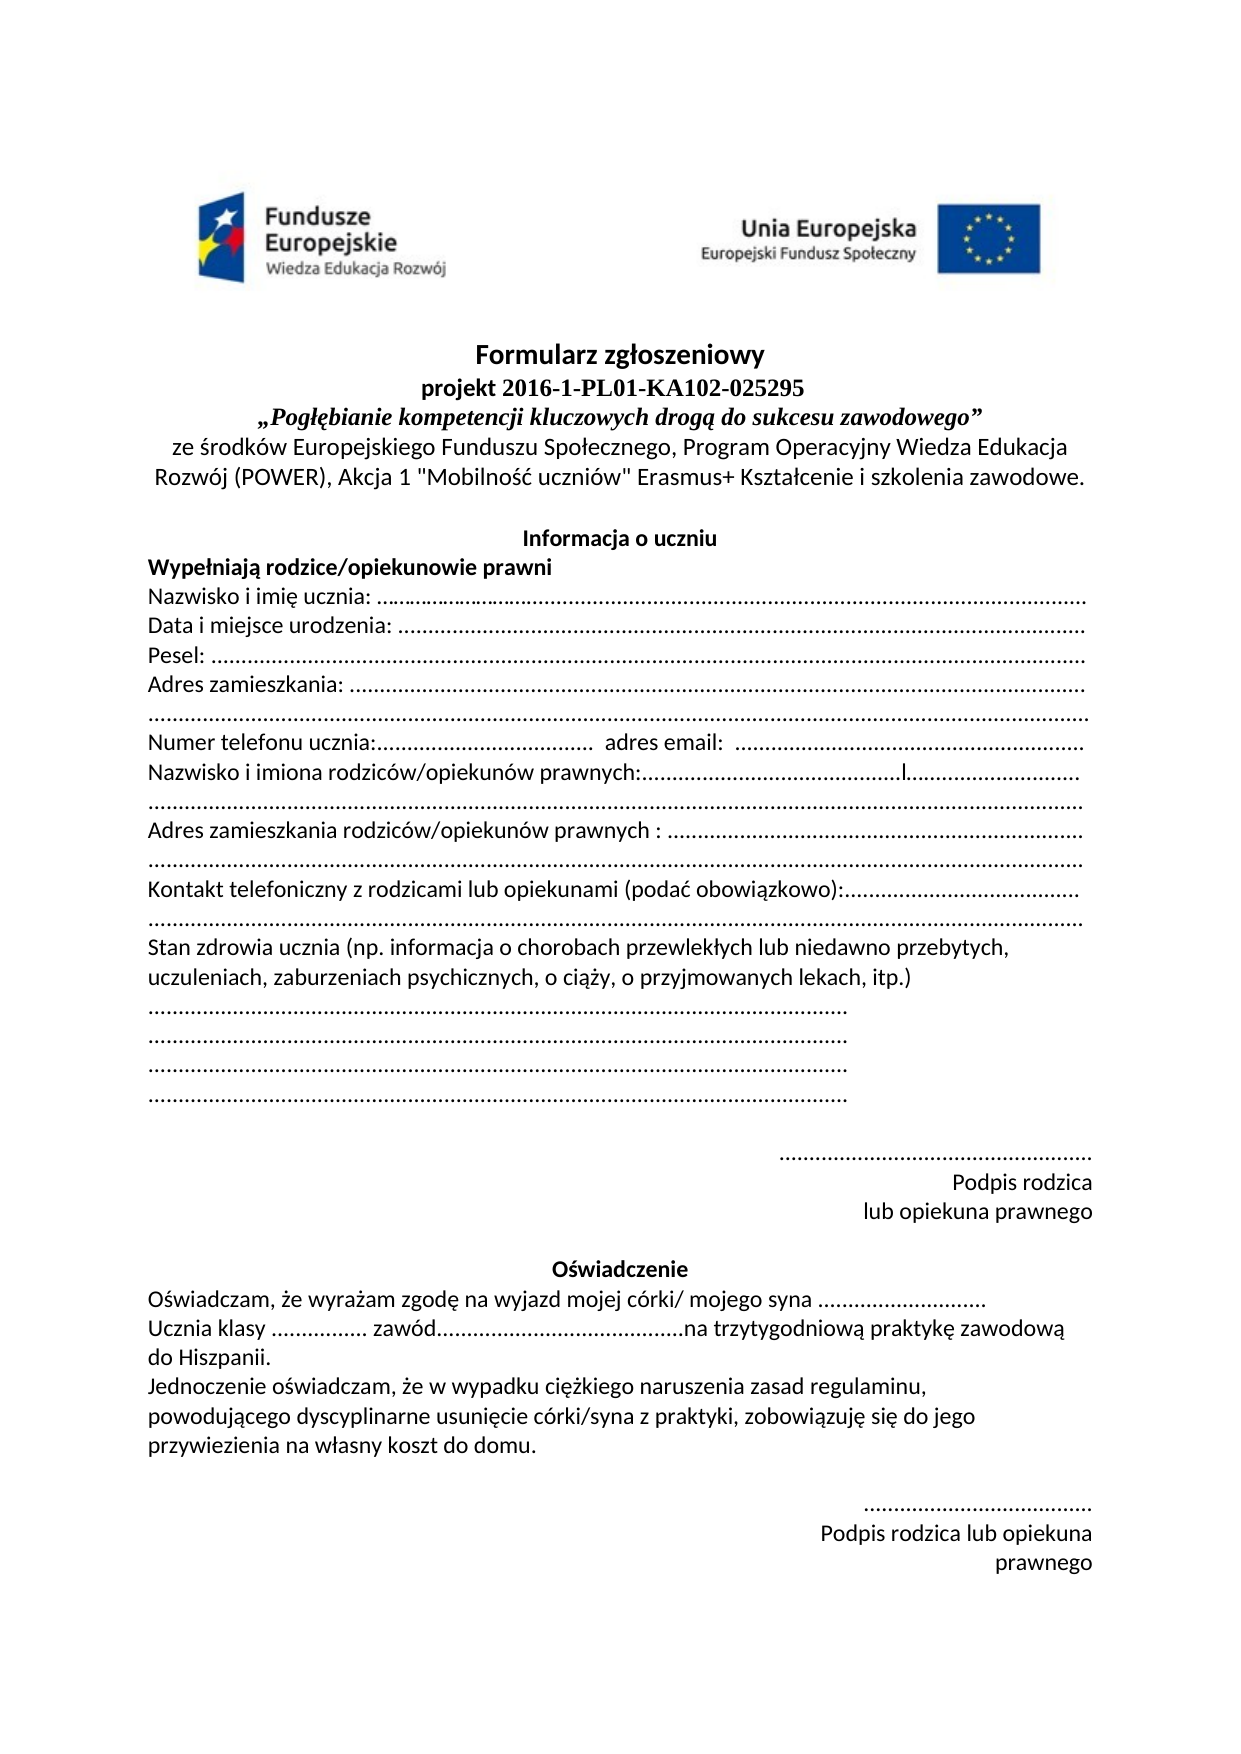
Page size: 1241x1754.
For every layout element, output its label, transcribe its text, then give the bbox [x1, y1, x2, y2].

text projekt 2016-1-PL01-KA102-025295 [148, 372, 1093, 402]
text .................................................................................................................... [148, 1049, 1093, 1079]
text .................................................................................................................... [148, 1020, 1093, 1049]
text Nazwisko i imiona rodziców/opiekunów prawnych:...........................................l….......................... [148, 757, 1093, 786]
text Data i miejsce urodzenia: .................................................................................................................. [148, 610, 1093, 640]
text Formularz zgłoszeniowy [148, 336, 1093, 372]
text Pesel: ................................................................................................................................................. [148, 640, 1093, 669]
text ........................................................................................................................................................... [148, 844, 1093, 874]
text ........................................................................................................................................................... [148, 903, 1093, 932]
text prawnego [148, 1547, 1093, 1576]
text Oświadczenie [148, 1254, 1093, 1284]
text Informacja o uczniu [148, 523, 1093, 552]
text Stan zdrowia ucznia (np. informacja o chorobach przewlekłych lub niedawno przebytych, [148, 932, 1093, 962]
text .................................................................................................................... [148, 991, 1093, 1020]
text .................................................................................................................... [148, 1079, 1093, 1108]
text powodującego dyscyplinarne usunięcie córki/syna z praktyki, zobowiązuję się do jego [148, 1401, 1093, 1430]
text przywiezienia na własny koszt do domu. [148, 1430, 1093, 1459]
text Numer telefonu ucznia:.................................... adres email: .......................................................... [148, 727, 1093, 757]
text Ucznia klasy ................ zawód.........................................na trzytygodniową praktykę zawodową do Hiszpanii. [148, 1313, 1093, 1371]
text Oświadczam, że wyrażam zgodę na wyjazd mojej córki/ mojego syna ............................ [148, 1284, 1093, 1313]
picture [147, 147, 1093, 318]
text uczuleniach, zaburzeniach psychicznych, o ciąży, o przyjmowanych lekach, itp.) [148, 962, 1093, 991]
text Podpis rodzica lub opiekuna [148, 1518, 1093, 1547]
text .................................................... [148, 1137, 1093, 1167]
text Podpis rodzica [148, 1167, 1093, 1196]
text Adres zamieszkania rodziców/opiekunów prawnych : ..................................................................... [148, 815, 1093, 844]
text ...................................... [148, 1488, 1093, 1518]
text lub opiekuna prawnego [148, 1196, 1093, 1225]
text Wypełniają rodzice/opiekunowie prawni [148, 552, 1093, 581]
text ............................................................................................................................................................ [148, 698, 1093, 727]
text Adres zamieszkania: .......................................................................................................................... [148, 669, 1093, 698]
text ........................................................................................................................................................... [148, 786, 1093, 815]
text Jednoczenie oświadczam, że w wypadku ciężkiego naruszenia zasad regulaminu, [148, 1371, 1093, 1401]
text Kontakt telefoniczny z rodzicami lub opiekunami (podać obowiązkowo):....................................... [148, 874, 1093, 903]
text Nazwisko i imię ucznia: ………………………............................................................................................. [148, 581, 1093, 610]
text „Pogłębianie kompetencji kluczowych drogą do sukcesu zawodowego” ze środków Europejskiego Funduszu Społecznego, Program Operacyjny Wiedza Edukacja Rozwój (POWER), Akcja 1 "Mobilność uczniów" Erasmus+ Kształcenie i szkolenia zawodowe. [148, 402, 1093, 492]
